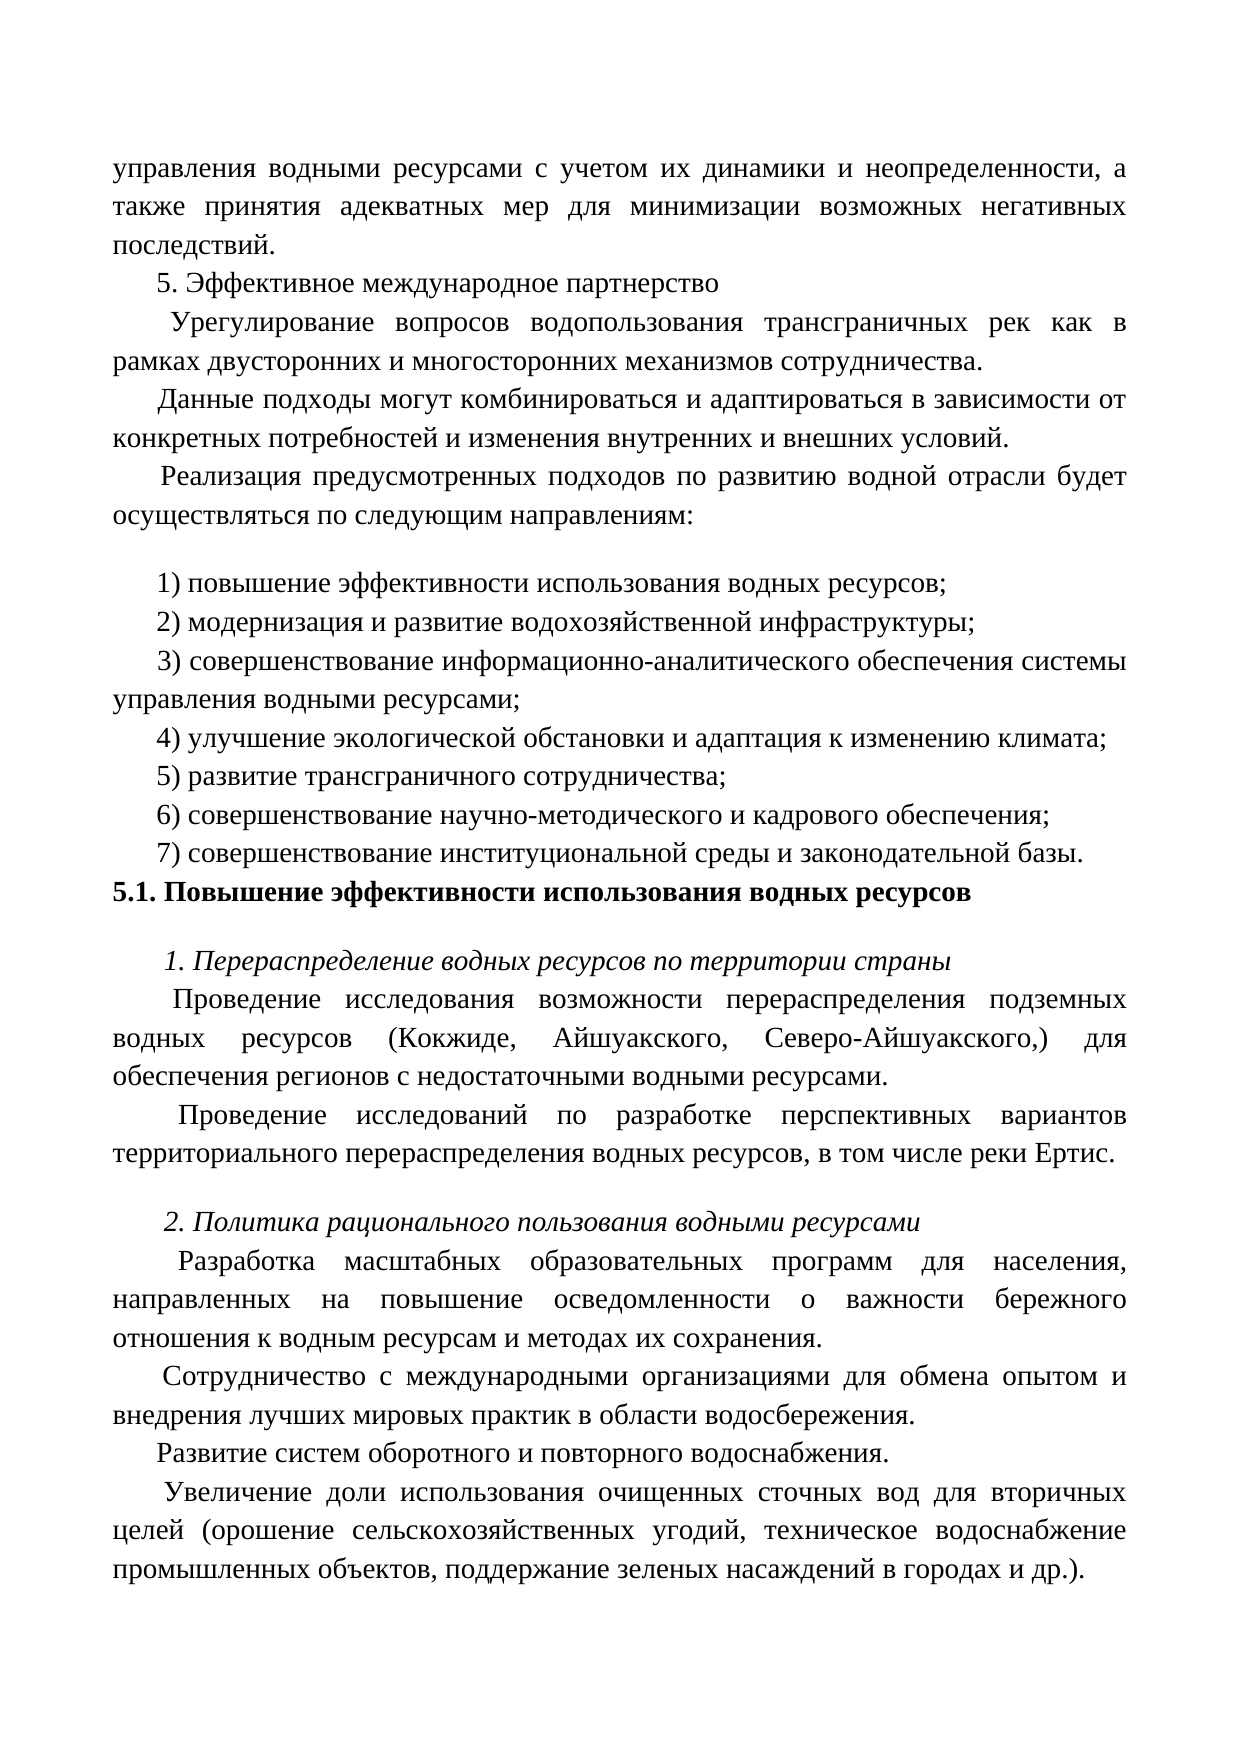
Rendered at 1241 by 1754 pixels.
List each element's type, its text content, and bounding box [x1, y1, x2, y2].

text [112, 150, 1128, 261]
text Данные подходы могут комбинироваться и адаптироваться в зависимости от конкретных потребностей и изменения внутренних и внешних условий. [112, 381, 1128, 453]
text 2. Политика рационального пользования водными ресурсами [112, 1204, 1128, 1238]
text Развитие систем оборотного и повторного водоснабжения. [112, 1435, 1128, 1469]
text Сотрудничество с международными организациями для обмена опытом и внедрения лучших мировых практик в области водосбережения. [112, 1358, 1128, 1430]
text 5) развитие трансграничного сотрудничества; [112, 758, 1128, 792]
text Проведение исследований по разработке перспективных вариантов территориального перераспределения водных ресурсов, в том числе реки Ертис. [112, 1097, 1128, 1169]
text Разработка масштабных образовательных программ для населения, направленных на повышение осведомленности о важности бережного отношения к водным ресурсам и методах их сохранения. [112, 1243, 1128, 1353]
text 3) совершенствование информационно-аналитического обеспечения системы управления водными ресурсами; [112, 643, 1128, 715]
text 6) совершенствование научно-методического и кадрового обеспечения; [112, 797, 1128, 830]
text 5.1. Повышение эффективности использования водных ресурсов [112, 874, 1128, 907]
text Проведение исследования возможности перераспределения подземных водных ресурсов (Кокжиде, Айшуакского, Северо-Айшуакского,) для обеспечения регионов с недостаточными водными ресурсами. [112, 981, 1128, 1092]
text 1) повышение эффективности использования водных ресурсов; [112, 566, 1128, 599]
text 1. Перераспределение водных ресурсов по территории страны [112, 943, 1128, 976]
text 7) совершенствование институциональной среды и законодательной базы. [112, 835, 1128, 869]
text 4) улучшение экологической обстановки и адаптация к изменению климата; [112, 720, 1128, 753]
text Реализация предусмотренных подходов по развитию водной отрасли будет осуществляться по следующим направлениям: [112, 458, 1128, 530]
text 2) модернизация и развитие водохозяйственной инфраструктуры; [112, 604, 1128, 638]
text 5. Эффективное международное партнерство [112, 266, 1128, 299]
text Увеличение доли использования очищенных сточных вод для вторичных целей (орошение сельскохозяйственных угодий, техническое водоснабжение промышленных объектов, поддержание зеленых насаждений в городах и др.). [112, 1474, 1128, 1584]
text Урегулирование вопросов водопользования трансграничных рек как в рамках двусторонних и многосторонних механизмов сотрудничества. [112, 304, 1128, 376]
